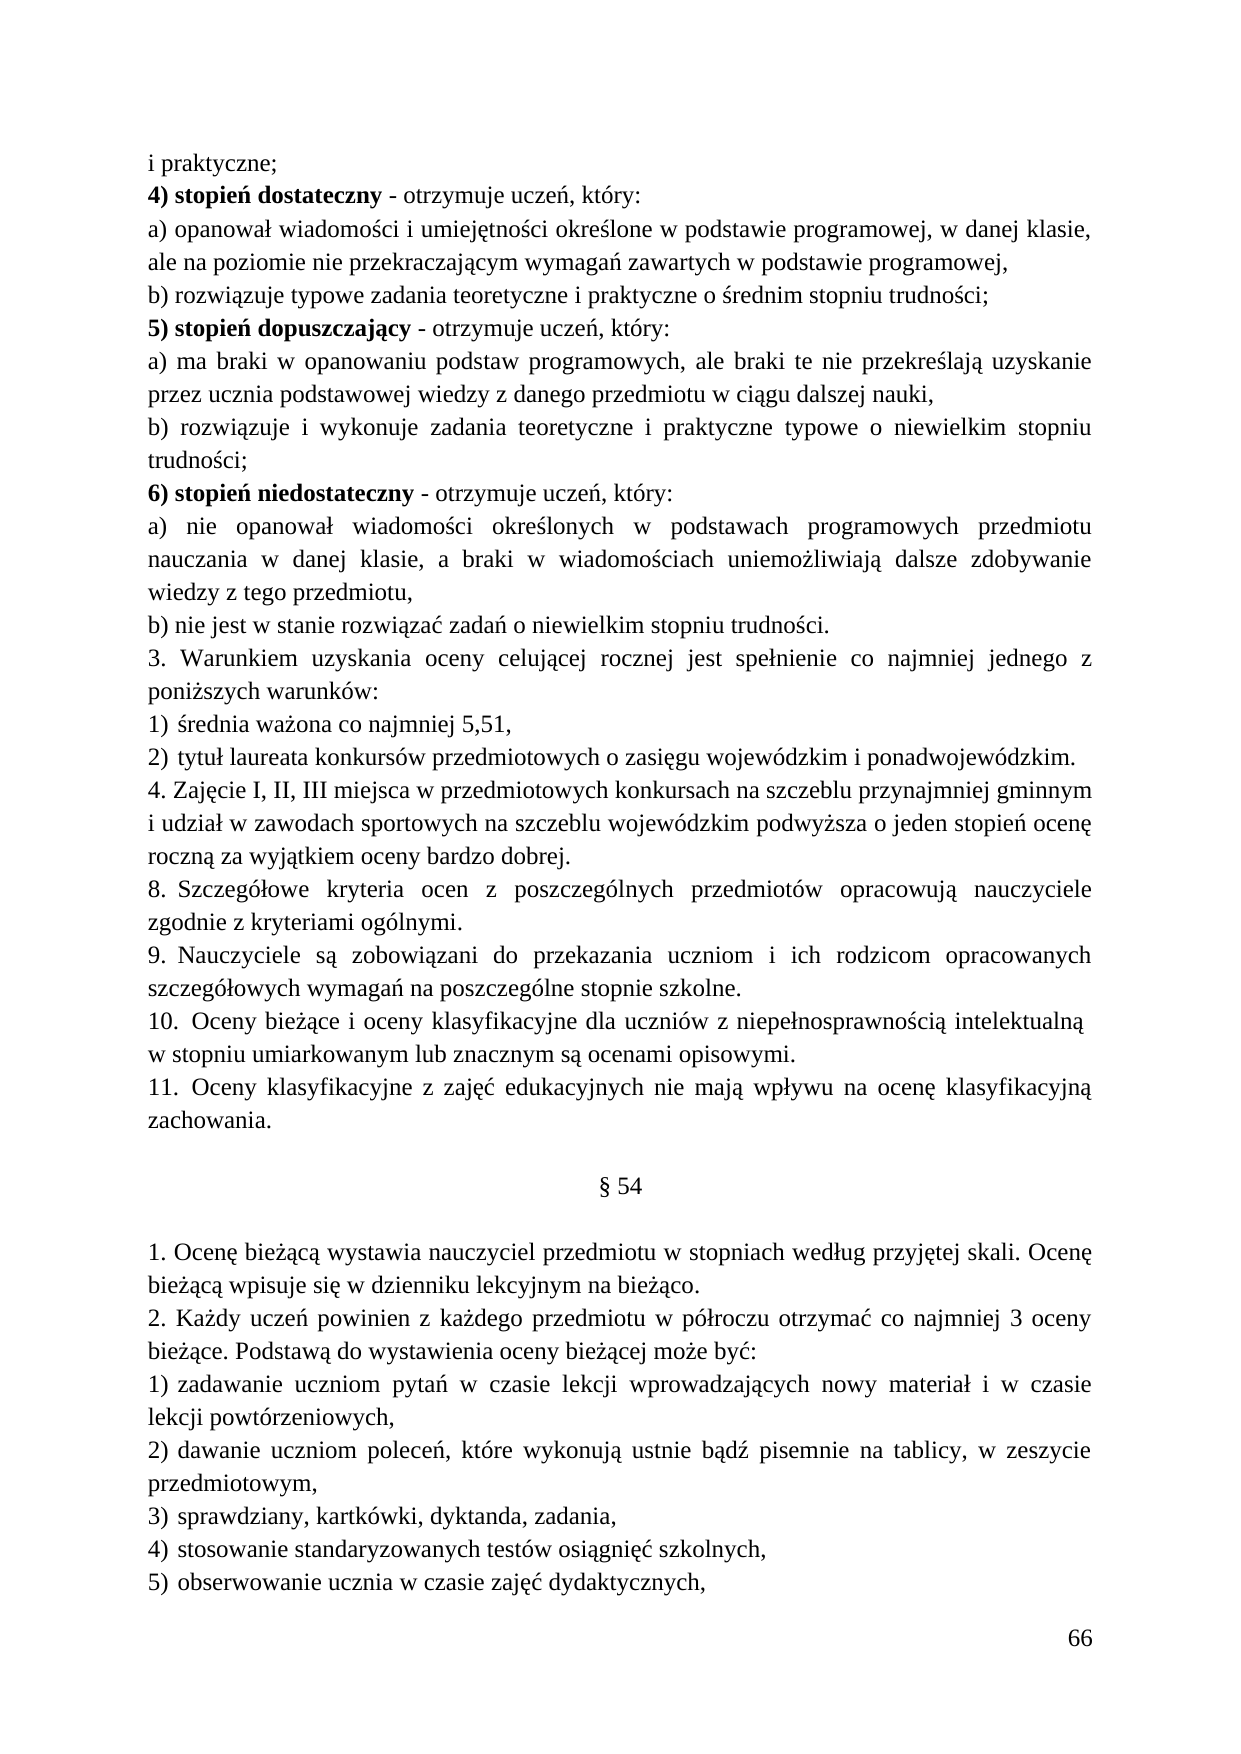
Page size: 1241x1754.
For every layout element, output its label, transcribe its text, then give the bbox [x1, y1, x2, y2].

text a) nie opanował wiadomości określonych w podstawach programowych przedmiotu nauczania w danej klasie, a braki w wiadomościach uniemożliwiają dalsze zdobywanie wiedzy z tego przedmiotu, [148, 511, 1093, 606]
list Oceny bieżące i oceny klasyfikacyjne dla uczniów z niepełnosprawnością intelektualną w stopniu umiarkowanym lub znacznym są ocenami opisowymi. [148, 1006, 1093, 1068]
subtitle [148, 148, 1093, 176]
list sprawdziany, kartkówki, dyktanda, zadania, [148, 1501, 1093, 1530]
list obserwowanie ucznia w czasie zajęć dydaktycznych, [148, 1567, 1093, 1596]
subtitle średnia ważona co najmniej 5,51, [148, 709, 1093, 738]
text 4. Zajęcie I, II, III miejsca w przedmiotowych konkursach na szczeblu przynajmniej gminnym i udział w zawodach sportowych na szczeblu wojewódzkim podwyższa o jeden stopień ocenę roczną za wyjątkiem oceny bardzo dobrej. [148, 775, 1093, 870]
subtitle 5) stopień dopuszczający - otrzymuje uczeń, który: [148, 313, 1093, 341]
list tytuł laureata konkursów przedmiotowych o zasięgu wojewódzkim i ponadwojewódzkim. [148, 742, 1093, 771]
text b) nie jest w stanie rozwiązać zadań o niewielkim stopniu trudności. [148, 610, 1093, 639]
list zadawanie uczniom pytań w czasie lekcji wprowadzających nowy materiał i w czasie lekcji powtórzeniowych, [148, 1369, 1093, 1431]
text 3. Warunkiem uzyskania oceny celującej rocznej jest spełnienie co najmniej jednego z poniższych warunków: [148, 643, 1093, 705]
list dawanie uczniom poleceń, które wykonują ustnie bądź pisemnie na tablicy, w zeszycie przedmiotowym, [148, 1435, 1093, 1497]
text b) rozwiązuje typowe zadania teoretyczne i praktyczne o średnim stopniu trudności; [148, 280, 1093, 308]
subtitle b) rozwiązuje i wykonuje zadania teoretyczne i praktyczne typowe o niewielkim stopniu trudności; [148, 412, 1093, 473]
subtitle 1. Ocenę bieżącą wystawia nauczyciel przedmiotu w stopniach według przyjętej skali. Ocenę bieżącą wpisuje się w dzienniku lekcyjnym na bieżąco. [148, 1237, 1093, 1299]
subtitle 4) stopień dostateczny - otrzymuje uczeń, który: [148, 181, 1093, 209]
text a) opanował wiadomości i umiejętności określone w podstawie programowej, w danej klasie, ale na poziomie nie przekraczającym wymagań zawartych w podstawie programowej, [148, 214, 1093, 275]
list Szczegółowe kryteria ocen z poszczególnych przedmiotów opracowują nauczyciele zgodnie z kryteriami ogólnymi. [148, 874, 1093, 936]
subtitle a) ma braki w opanowaniu podstaw programowych, ale braki te nie przekreślają uzyskanie przez ucznia podstawowej wiedzy z danego przedmiotu w ciągu dalszej nauki, [148, 346, 1093, 407]
list stosowanie standaryzowanych testów osiągnięć szkolnych, [148, 1534, 1093, 1563]
text § 54 [148, 1171, 1093, 1200]
text 2. Każdy uczeń powinien z każdego przedmiotu w półroczu otrzymać co najmniej 3 oceny bieżące. Podstawą do wystawienia oceny bieżącej może być: [148, 1303, 1093, 1365]
list Nauczyciele są zobowiązani do przekazania uczniom i ich rodzicom opracowanych szczegółowych wymagań na poszczególne stopnie szkolne. [148, 940, 1093, 1002]
subtitle 6) stopień niedostateczny - otrzymuje uczeń, który: [148, 478, 1093, 507]
list Oceny klasyfikacyjne z zajęć edukacyjnych nie mają wpływu na ocenę klasyfikacyjną zachowania. [148, 1072, 1093, 1134]
